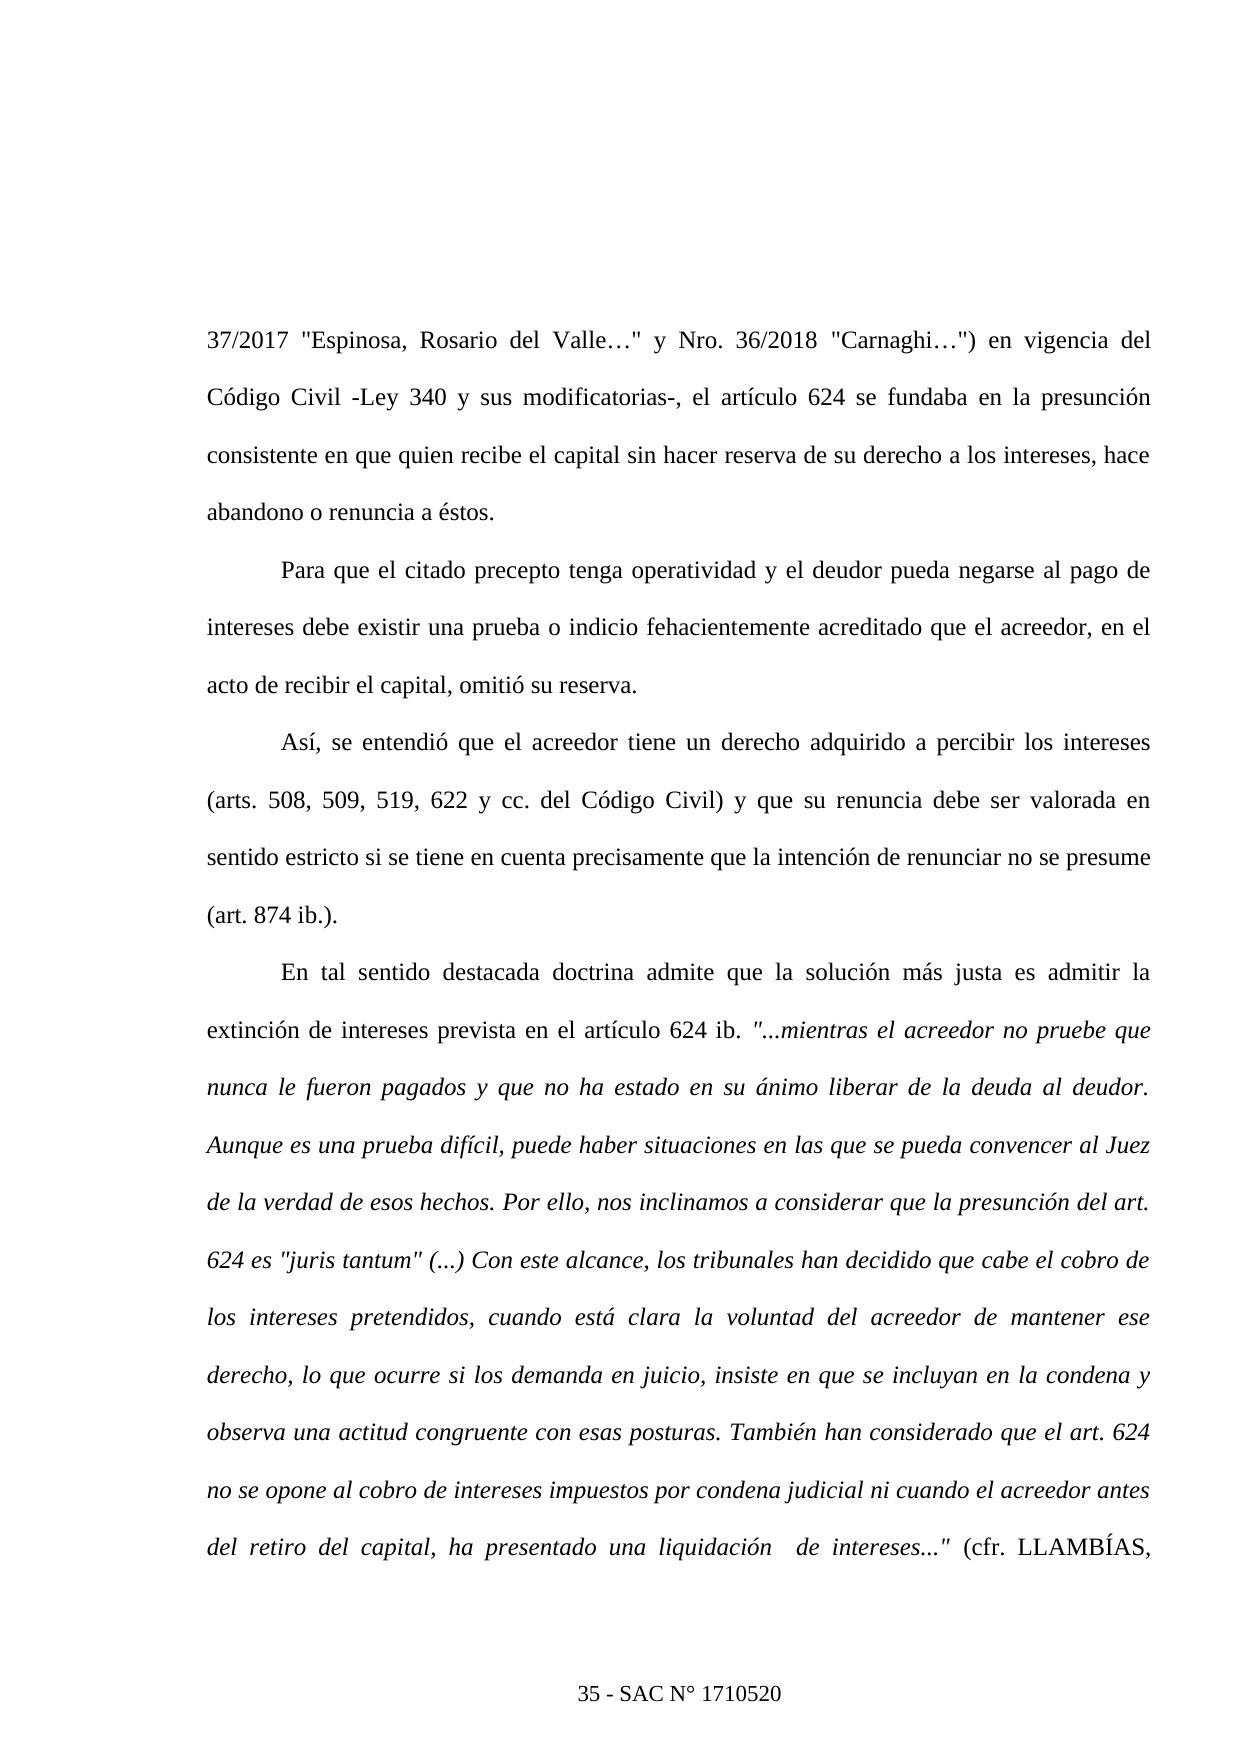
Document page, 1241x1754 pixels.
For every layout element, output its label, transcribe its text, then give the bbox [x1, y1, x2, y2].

text Así, se entendió que el acreedor tiene un derecho adquirido a percibir los intereses (arts. 508, 509, 519, 622 y cc. del Código Civil) y que su renuncia debe ser valorada en sentido estricto si se tiene en cuenta precisamente que la intención de renunciar no se presume (art. 874 ib.). [207, 727, 1152, 928]
text Para que el citado precepto tenga operatividad y el deudor pueda negarse al pago de intereses debe existir una prueba o indicio fehacientemente acreditado que el acreedor, en el acto de recibir el capital, omitió su reserva. [207, 555, 1152, 698]
